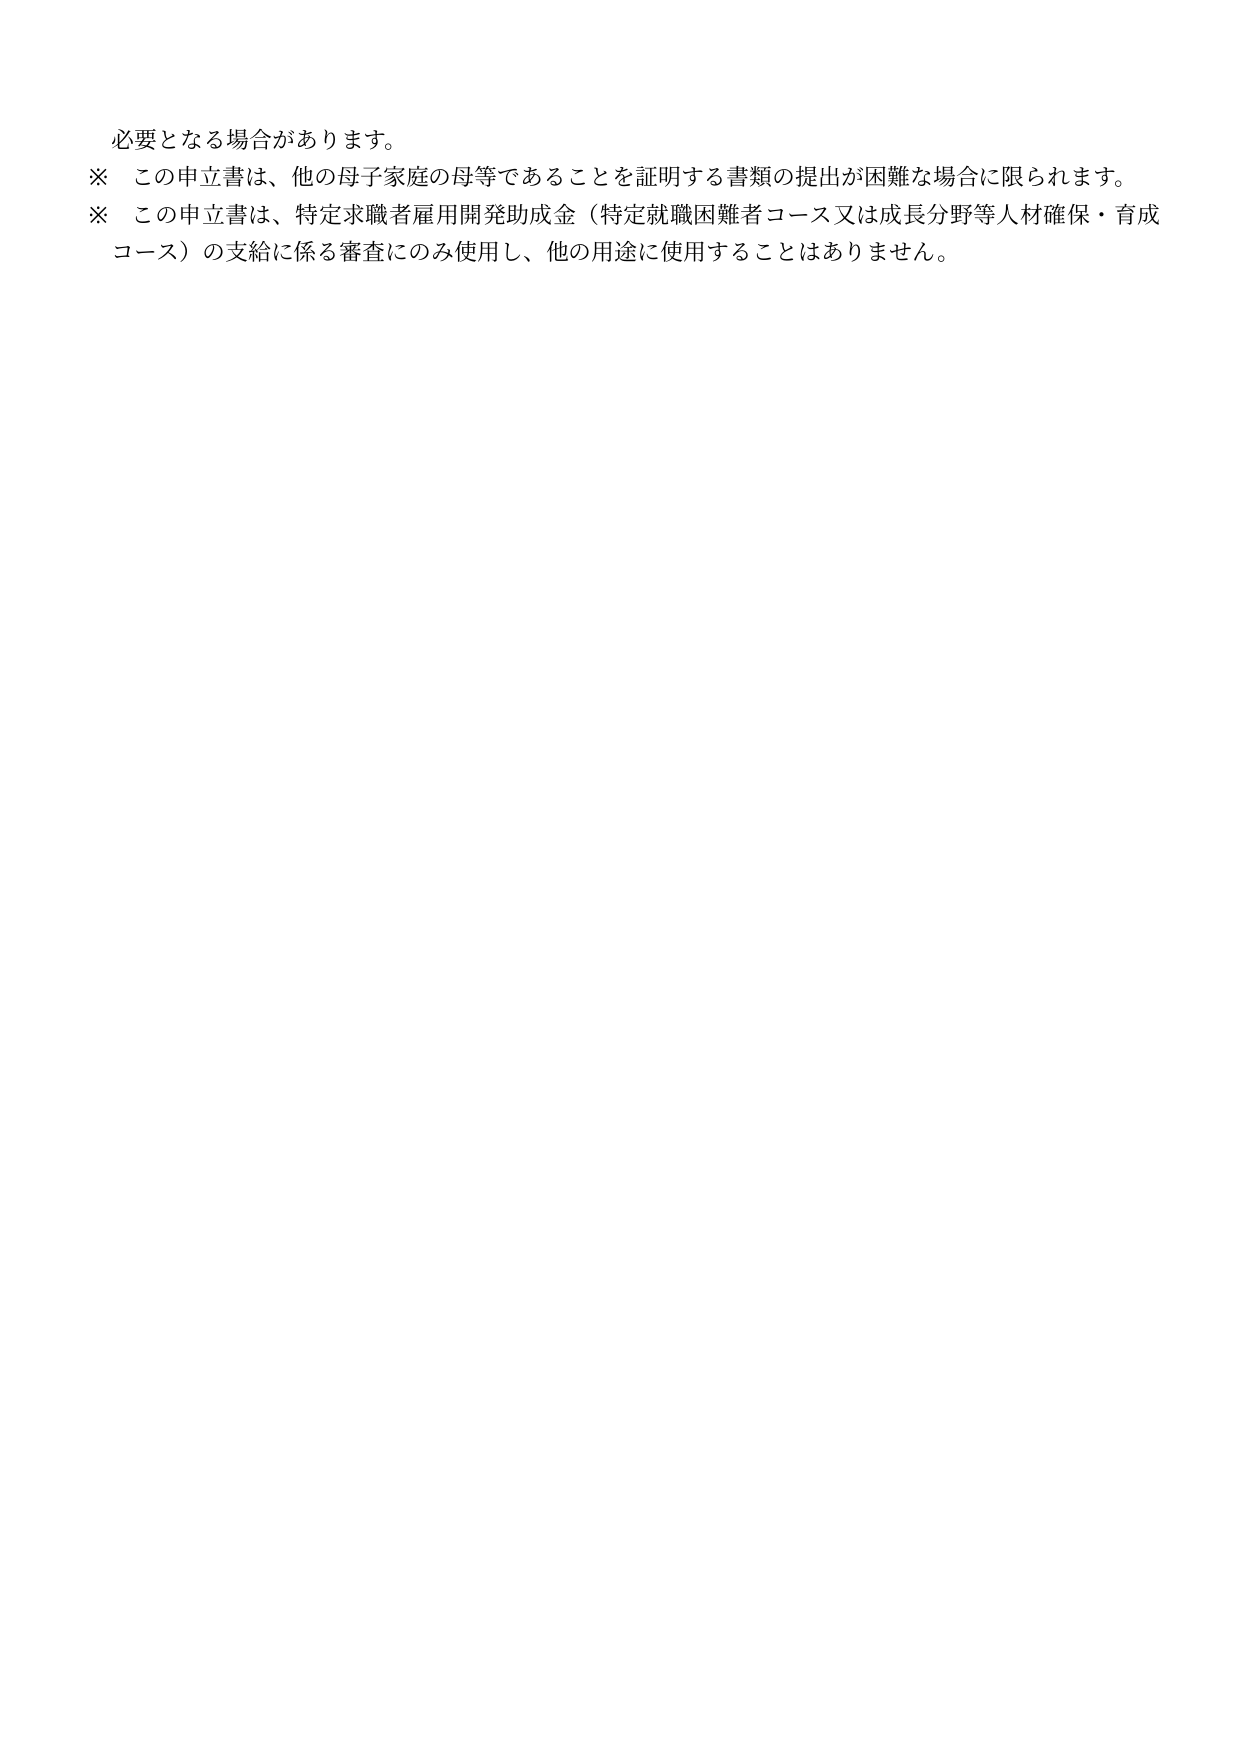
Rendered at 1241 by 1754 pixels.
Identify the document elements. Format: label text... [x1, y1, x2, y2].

text ※ この申立書は、特定求職者雇用開発助成金（特定就職困難者コース又は成長分野等人材確保・育成コース）の支給に係る審査にのみ使用し、他の用途に使用することはありません。 [89, 194, 1165, 269]
text ※ この申立書は、他の母子家庭の母等であることを証明する書類の提出が困難な場合に限られます。 [89, 157, 1165, 194]
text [89, 119, 1165, 157]
